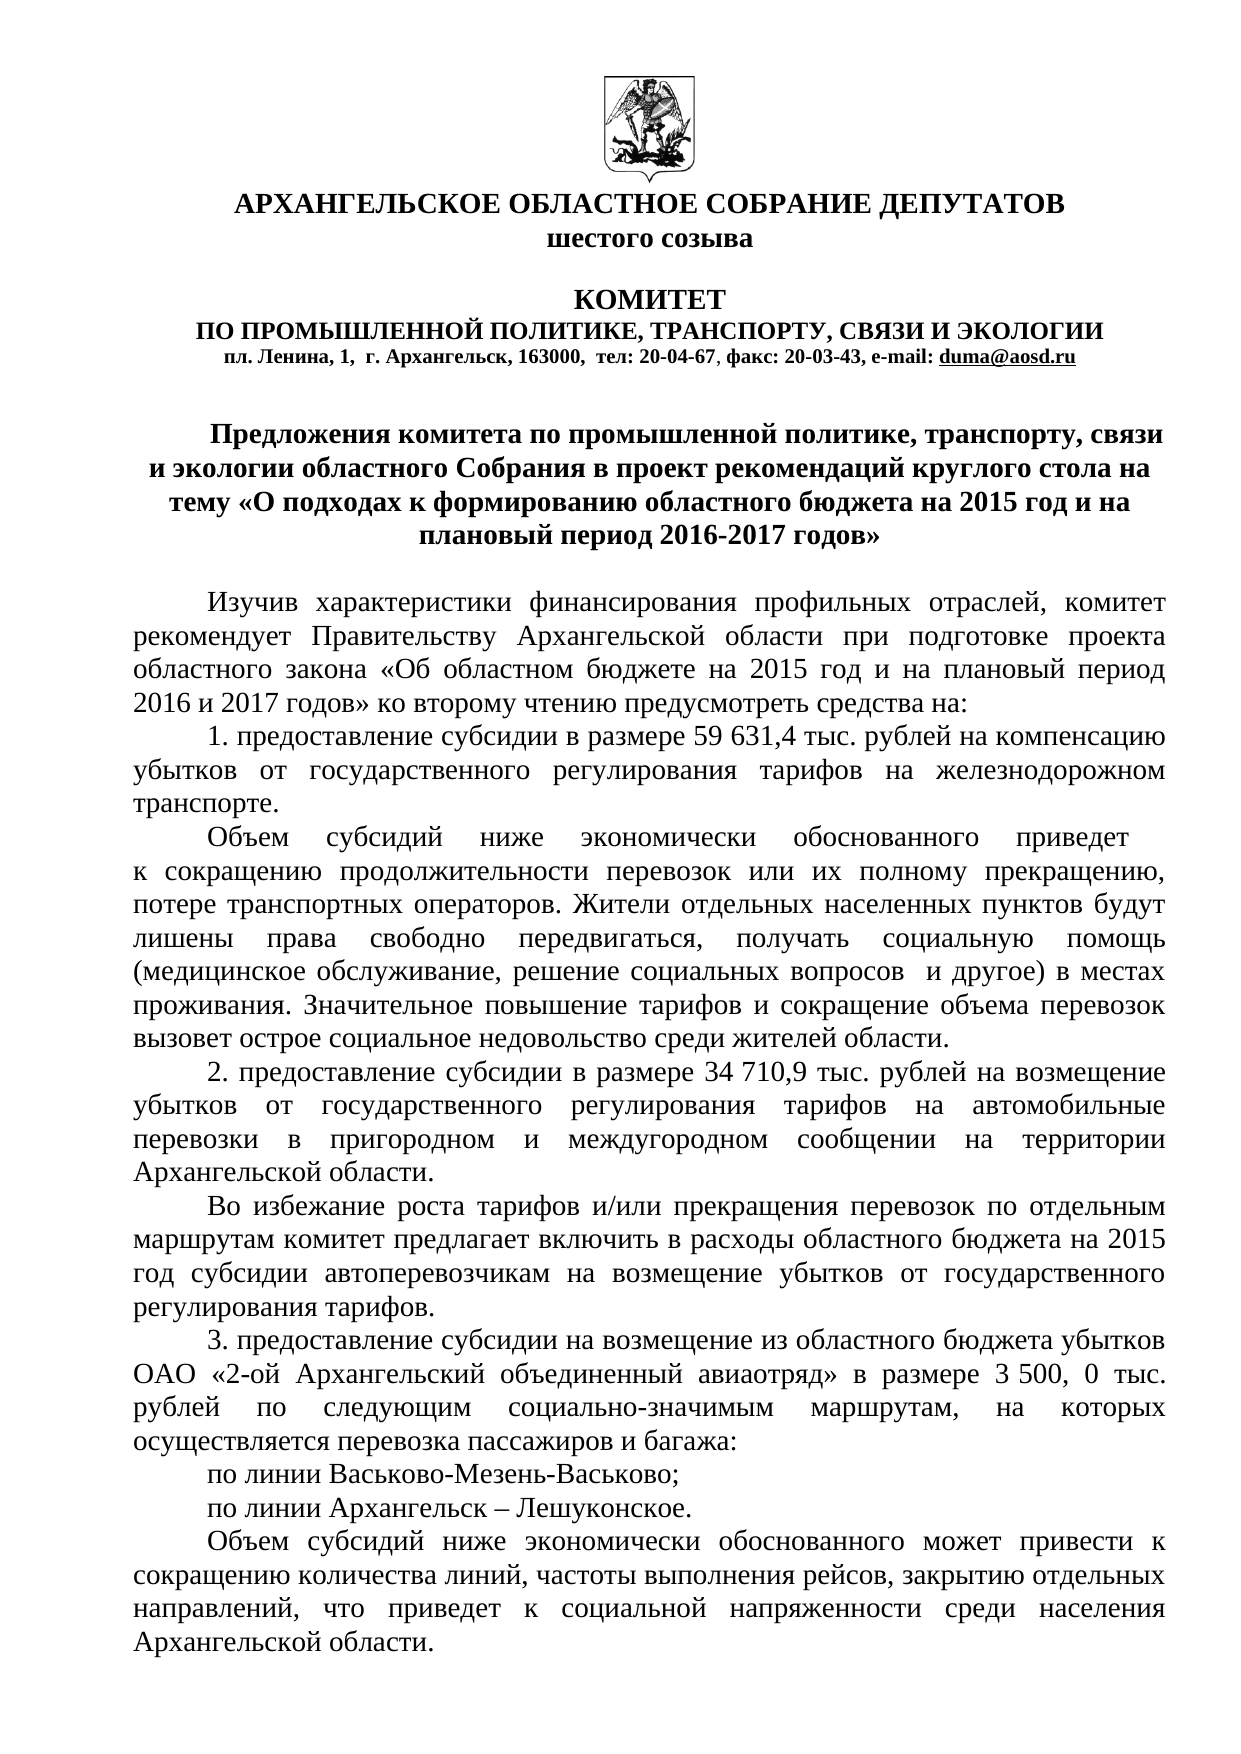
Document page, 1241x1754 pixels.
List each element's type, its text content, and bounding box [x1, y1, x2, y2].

list 1. предоставление субсидии в размере 59 631,4 тыс. рублей на компенсацию убытков от государственного регулирования тарифов на железнодорожном транспорте. [133, 718, 1167, 819]
text Во избежание роста тарифов и/или прекращения перевозок по отдельным маршрутам комитет предлагает включить в расходы областного бюджета на 2015 год субсидии автоперевозчикам на возмещение убытков от государственного регулирования тарифов. [133, 1188, 1167, 1322]
text Предложения комитета по промышленной политике, транспорту, связи и экологии областного Собрания в проект рекомендаций круглого стола на тему «О подходах к формированию областного бюджета на 2015 год и на плановый период 2016-2017 годов» [133, 417, 1167, 551]
text КОМИТЕТ [133, 282, 1167, 316]
text по линии Васьково-Мезень-Васьково; [133, 1456, 1167, 1490]
text ПО ПРОМЫШЛЕННОЙ ПОЛИТИКЕ, ТРАНСПОРТУ, СВЯЗИ И ЭКОЛОГИИ [133, 316, 1167, 344]
text Объем субсидий ниже экономически обоснованного может привести к сокращению количества линий, частоты выполнения рейсов, закрытию отдельных направлений, что приведет к социальной напряженности среди населения Архангельской области. [133, 1523, 1167, 1658]
list 3. предоставление субсидии на возмещение из областного бюджета убытков ОАО «2-ой Архангельский объединенный авиаотряд» в размере 3 500, 0 тыс. рублей по следующим социально-значимым маршрутам, на которых осуществляется перевозка пассажиров и багажа: [133, 1322, 1167, 1456]
picture [601, 73, 699, 187]
text АРХАНГЕЛЬСКОЕ ОБЛАСТНОЕ СОБРАНИЕ ДЕПУТАТОВ [133, 186, 1167, 220]
text шестого созыва [133, 220, 1167, 253]
list 2. предоставление субсидии в размере 34 710,9 тыс. рублей на возмещение убытков от государственного регулирования тарифов на автомобильные перевозки в пригородном и междугородном сообщении на территории Архангельской области. [133, 1054, 1167, 1188]
text Изучив характеристики финансирования профильных отраслей, комитет рекомендует Правительству Архангельской области при подготовке проекта областного закона «Об областном бюджете на 2015 год и на плановый период 2016 и 2017 годов» ко второму чтению предусмотреть средства на: [133, 584, 1167, 718]
text по линии Архангельск – Лешуконское. [133, 1490, 1167, 1523]
text Объем субсидий ниже экономически обоснованного приведет к сокращению продолжительности перевозок или их полному прекращению, потере транспортных операторов. Жители отдельных населенных пунктов будут лишены права свободно передвигаться, получать социальную помощь (медицинское обслуживание, решение социальных вопросов и другое) в местах проживания. Значительное повышение тарифов и сокращение объема перевозок вызовет острое социальное недовольство среди жителей области. [133, 819, 1167, 1054]
text пл. Ленина, 1, г. Архангельск, 163000, тел: 20-04-67, факс: 20-03-43, е-mail: duma@aosd.ru [133, 344, 1167, 368]
